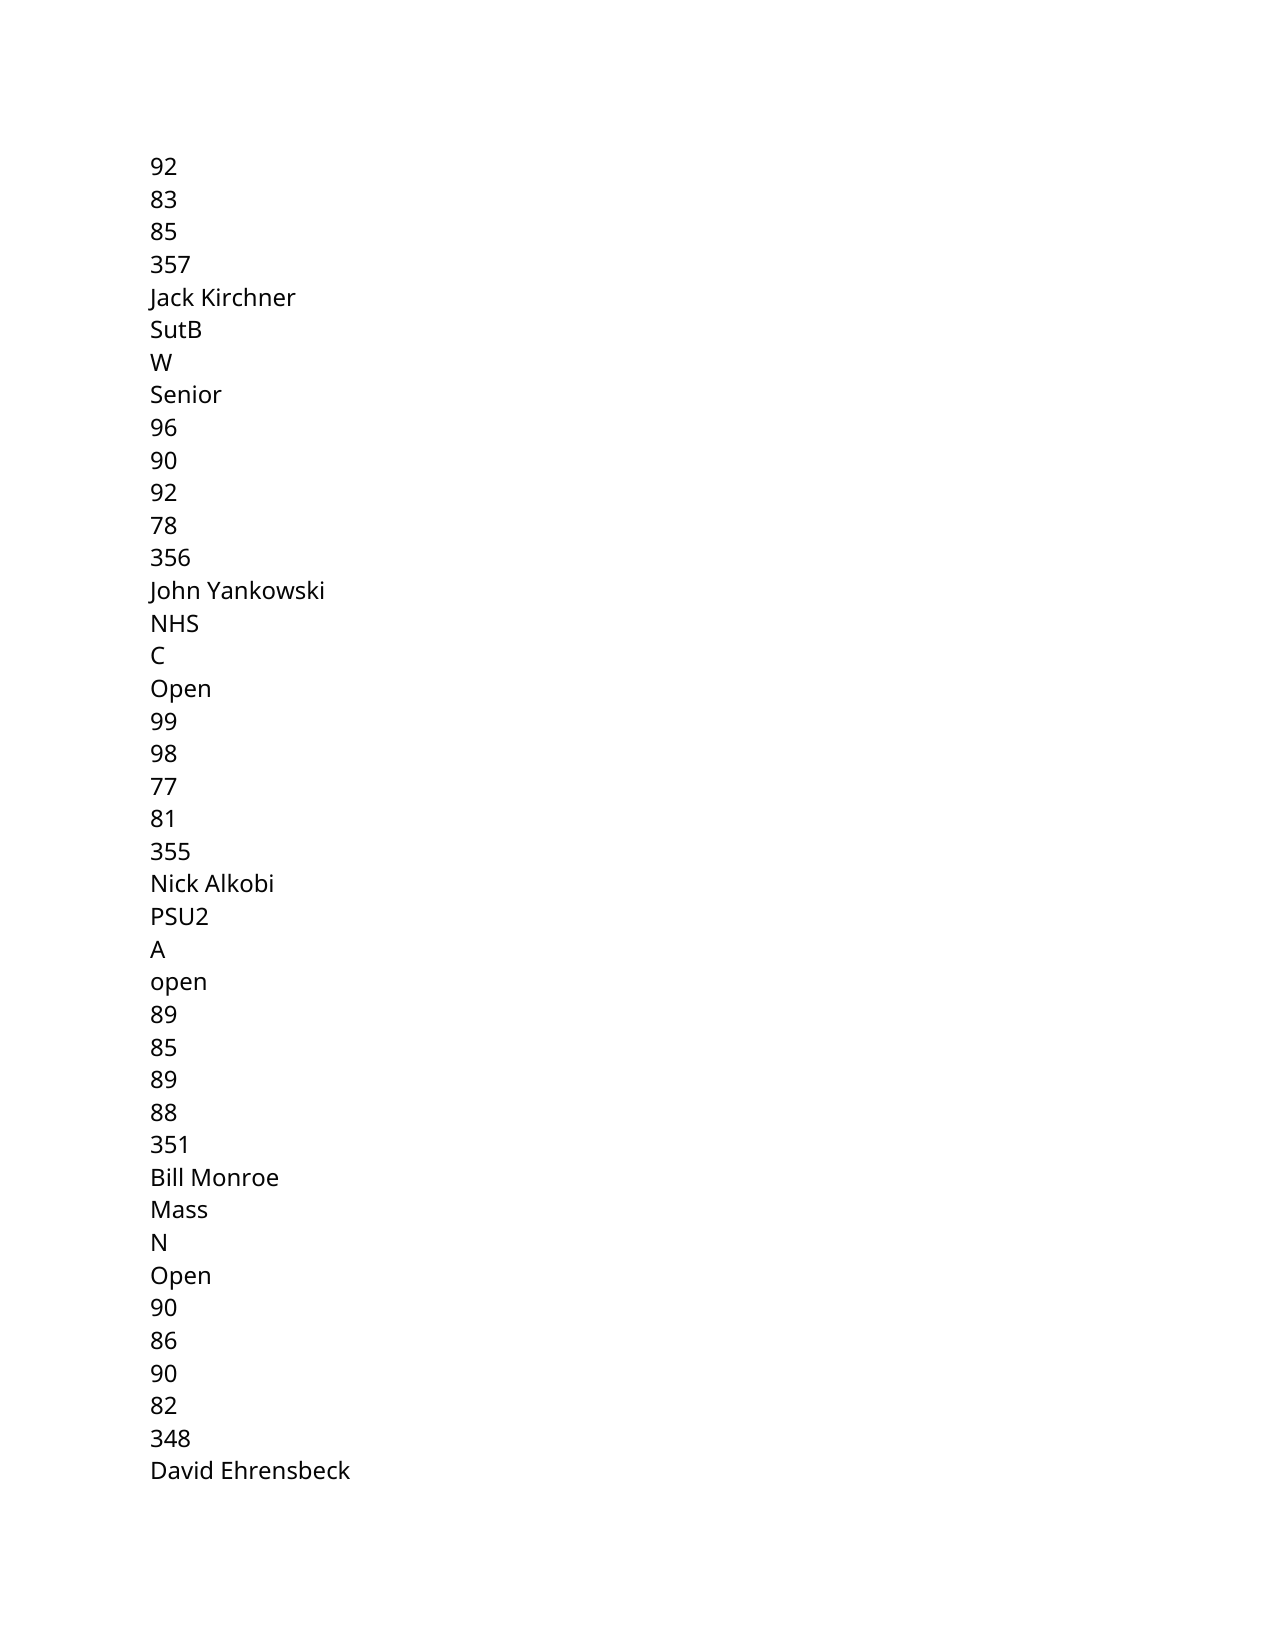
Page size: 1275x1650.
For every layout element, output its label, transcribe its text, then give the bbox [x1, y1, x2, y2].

text W [150, 346, 1125, 378]
text 357 [150, 248, 1125, 280]
text David Ehrensbeck [150, 1454, 1125, 1487]
text SutB [150, 313, 1125, 346]
text 85 [150, 215, 1125, 248]
text Nick Alkobi [150, 867, 1125, 900]
text 88 [150, 1096, 1125, 1128]
text C [150, 639, 1125, 672]
text 92 [150, 150, 1125, 183]
text 92 [150, 476, 1125, 509]
text Bill Monroe [150, 1161, 1125, 1193]
text 86 [150, 1324, 1125, 1356]
text 348 [150, 1422, 1125, 1454]
text 85 [150, 1030, 1125, 1063]
text Open [150, 1258, 1125, 1291]
text 83 [150, 183, 1125, 215]
text 96 [150, 411, 1125, 443]
text 82 [150, 1389, 1125, 1422]
text 98 [150, 737, 1125, 769]
text 90 [150, 1356, 1125, 1389]
text N [150, 1226, 1125, 1258]
text open [150, 965, 1125, 998]
text PSU2 [150, 900, 1125, 932]
text Open [150, 672, 1125, 704]
text 355 [150, 835, 1125, 867]
text 77 [150, 769, 1125, 802]
text Senior [150, 378, 1125, 411]
text 356 [150, 541, 1125, 574]
text 90 [150, 1291, 1125, 1324]
text 89 [150, 998, 1125, 1030]
text 90 [150, 443, 1125, 476]
text Mass [150, 1193, 1125, 1226]
text NHS [150, 606, 1125, 639]
text Jack Kirchner [150, 280, 1125, 313]
text 99 [150, 704, 1125, 737]
text 351 [150, 1128, 1125, 1161]
text 81 [150, 802, 1125, 835]
text 78 [150, 509, 1125, 541]
text A [150, 932, 1125, 965]
text 89 [150, 1063, 1125, 1096]
text John Yankowski [150, 574, 1125, 606]
